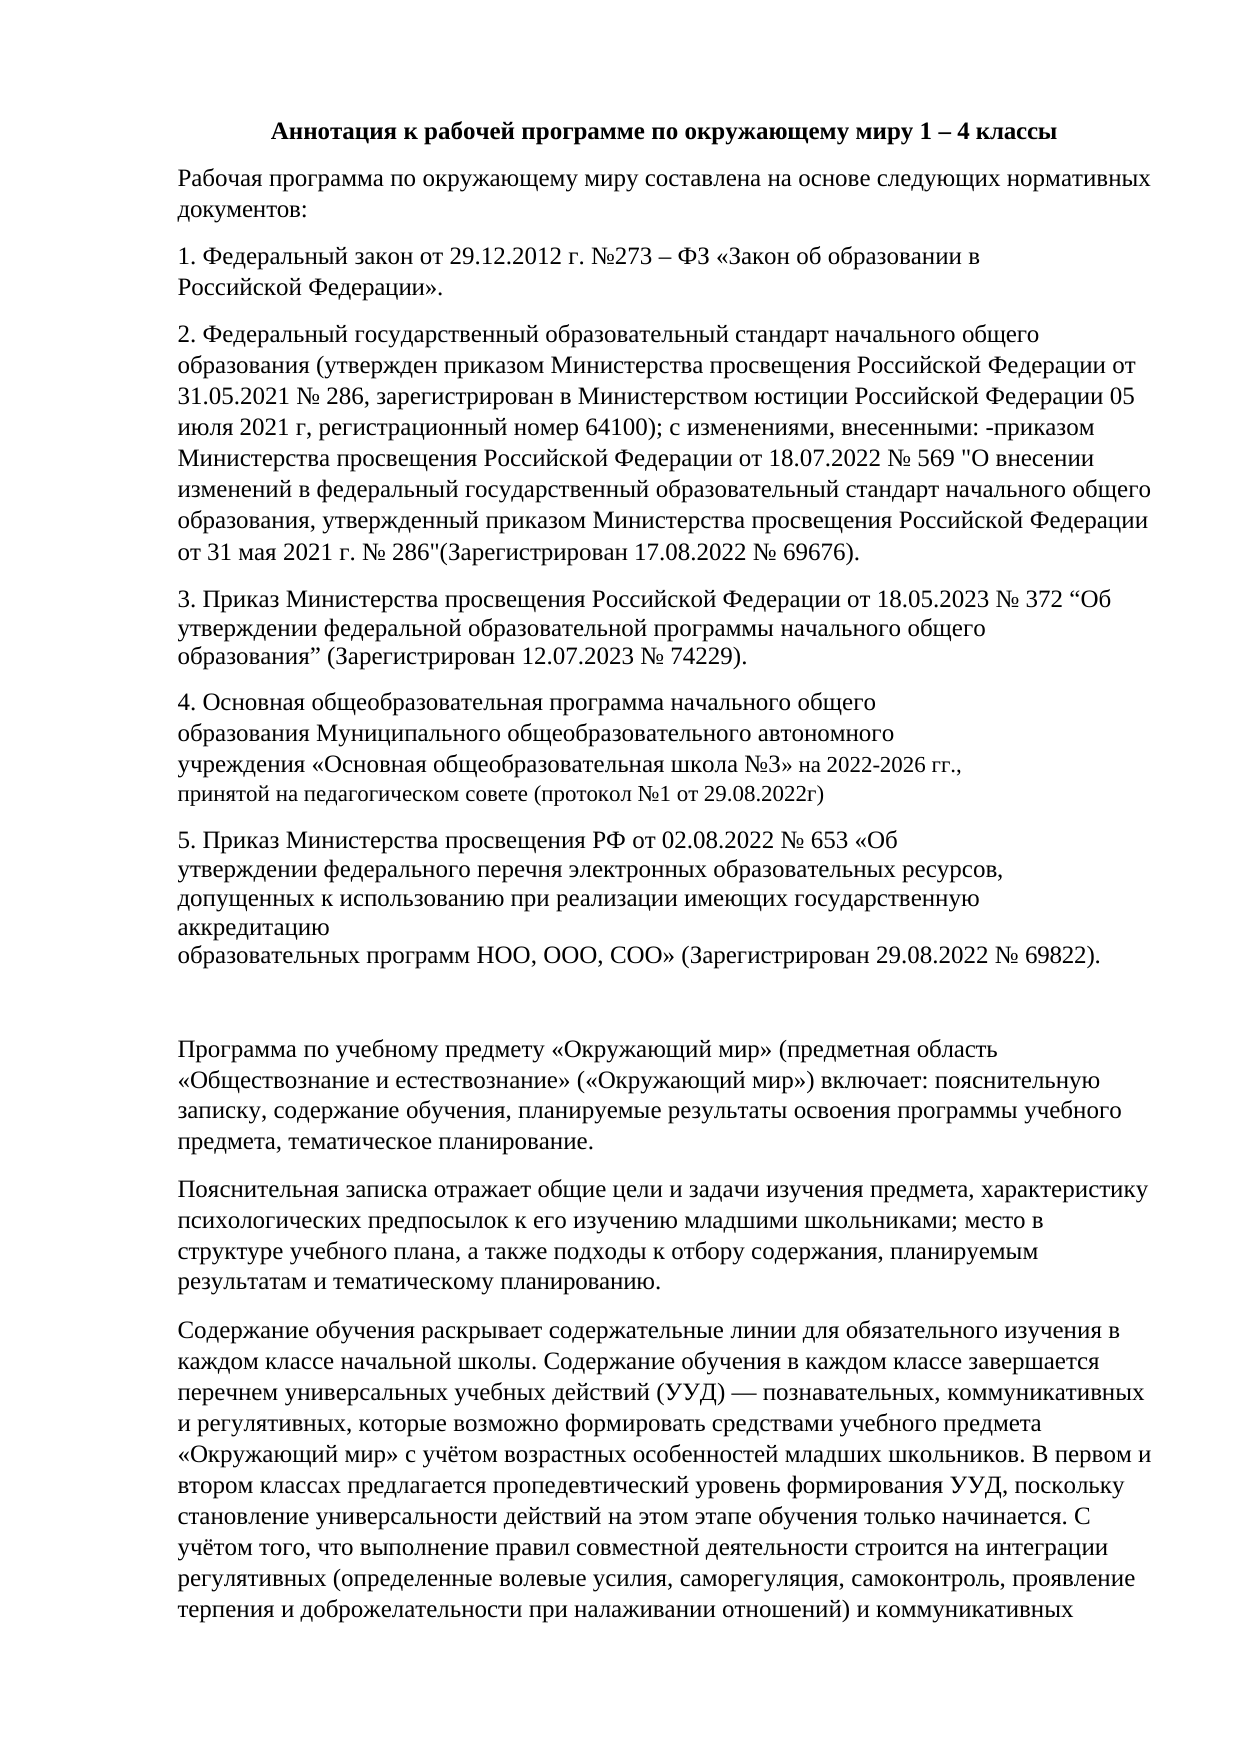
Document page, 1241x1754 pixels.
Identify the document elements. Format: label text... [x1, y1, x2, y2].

list Основная общеобразовательная программа начального общего образования Муниципального общеобразовательного автономного учреждения «Основная общеобразовательная школа №3» на 2022-2026 гг., принятой на педагогическом совете (протокол №1 от 29.08.2022г) [177, 687, 1014, 806]
text перечнем универсальных учебных действий (УУД) — познавательных, коммуникативных и регулятивных, которые возможно формировать средствами учебного предмета [177, 1377, 1151, 1437]
text Рабочая программа по окружающему миру составлена на основе следующих нормативных документов: [177, 163, 1152, 222]
text Пояснительная записка отражает общие цели и задачи изучения предмета, характеристику психологических предпосылок к его изучению младшими школьниками; место в структуре учебного плана, а также подходы к отбору содержания, планируемым [177, 1174, 1148, 1265]
text образовательных программ НОО, ООО, СОО» (Зарегистрирован 29.08.2022 № 69822). [177, 941, 1152, 969]
text «Обществознание и естествознание» («Окружающий мир») включает: пояснительную записку, содержание обучения, планируемые результаты освоения программы учебного предмета, тематическое планирование. [177, 1065, 1152, 1155]
text Программа по учебному предмету «Окружающий мир» (предметная область [177, 1034, 1152, 1063]
text результатам и тематическому планированию. [177, 1267, 1152, 1295]
list Федеральный закон от 29.12.2012 г. №273 – ФЗ «Закон об образовании в Российской Федерации». [177, 241, 1111, 301]
list Федеральный государственный образовательный стандарт начального общего [177, 319, 1152, 348]
text регулятивных (определенные волевые усилия, саморегуляция, самоконтроль, проявление терпения и доброжелательности при налаживании отношений) и коммуникативных [177, 1563, 1148, 1623]
title Аннотация к рабочей программе по окружающему миру 1 – 4 классы [271, 116, 1152, 144]
list Приказ Министерства просвещения Российской Федерации от 18.05.2023 № 372 “Об утверждении федеральной образовательной программы начального общего образования” (Зарегистрирован 12.07.2023 № 74229). [177, 584, 1135, 670]
text образования (утвержден приказом Министерства просвещения Российской Федерации от 31.05.2021 № 286, зарегистрирован в Министерством юстиции Российской Федерации 05 июля 2021 г, регистрационный номер 64100); с изменениями, внесенными: -приказом Министерства просвещения Российской Федерации от 18.07.2022 № 569 "О внесении изменений в федеральный государственный образовательный стандарт начального общего образования, утвержденный приказом Министерства просвещения Российской Федерации от 31 мая 2021 г. № 286"(Зарегистрирован 17.08.2022 № 69676). [177, 350, 1152, 565]
text «Окружающий мир» с учётом возрастных особенностей младших школьников. В первом и втором классах предлагается пропедевтический уровень формирования УУД, поскольку становление универсальности действий на этом этапе обучения только начинается. С учётом того, что выполнение правил совместной деятельности строится на интеграции [177, 1439, 1152, 1561]
list Приказ Министерства просвещения РФ от 02.08.2022 № 653 «Об утверждении федерального перечня электронных образовательных ресурсов, допущенных к использованию при реализации имеющих государственную аккредитацию [177, 826, 1044, 941]
text Содержание обучения раскрывает содержательные линии для обязательного изучения в каждом классе начальной школы. Содержание обучения в каждом классе завершается [177, 1315, 1152, 1374]
